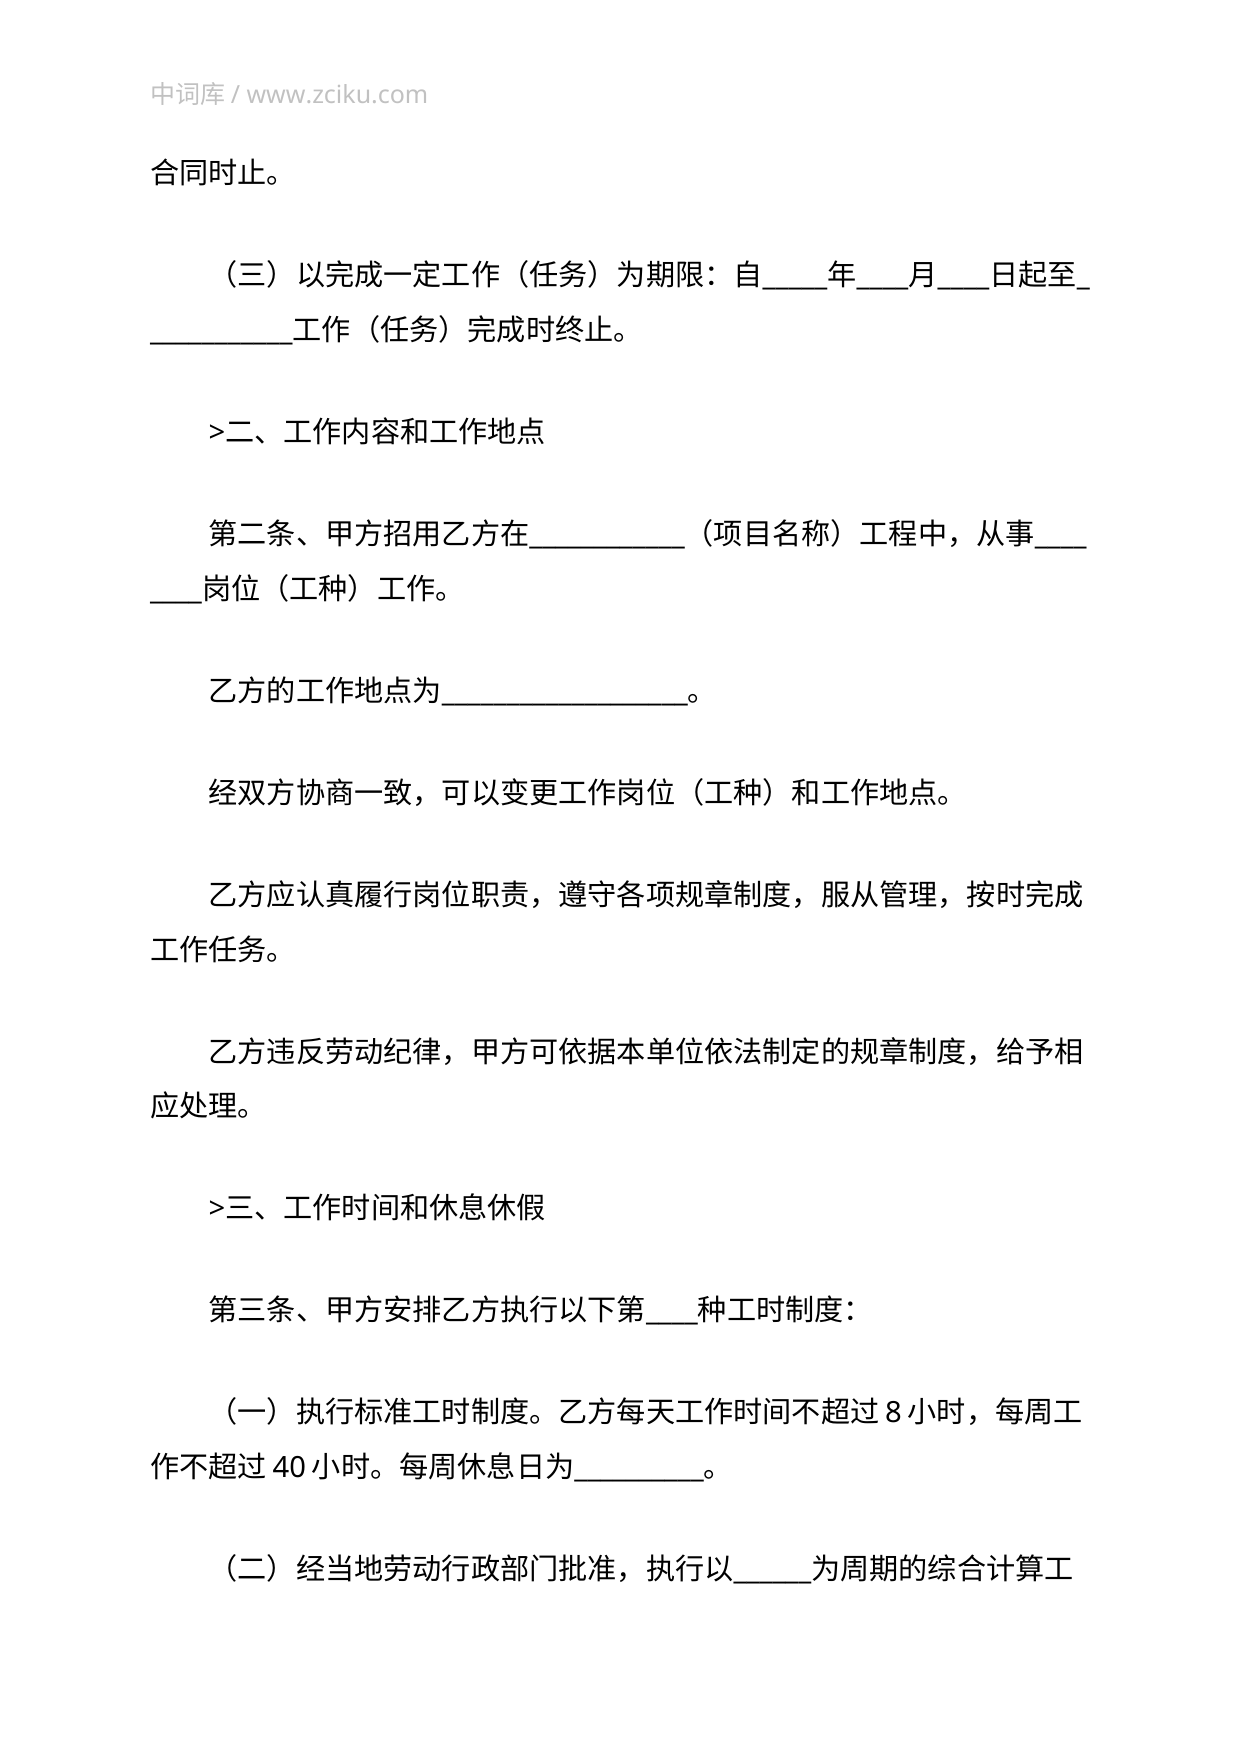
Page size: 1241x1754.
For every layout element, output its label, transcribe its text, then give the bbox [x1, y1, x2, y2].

text 经双方协商一致，可以变更工作岗位（工种）和工作地点。 [150, 770, 1090, 812]
text （一）执行标准工时制度。乙方每天工作时间不超过8小时，每周工作不超过40小时。每周休息日为__________。 [150, 1389, 1090, 1486]
text >三、工作时间和休息休假 [150, 1185, 1090, 1227]
text 乙方的工作地点为___________________。 [150, 668, 1090, 710]
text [150, 150, 1090, 192]
text 第二条、甲方招用乙方在____________（项目名称）工程中，从事________岗位（工种）工作。 [150, 511, 1090, 608]
text >二、工作内容和工作地点 [150, 409, 1090, 451]
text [150, 1546, 1090, 1588]
text 第三条、甲方安排乙方执行以下第____种工时制度： [150, 1287, 1090, 1329]
text 乙方违反劳动纪律，甲方可依据本单位依法制定的规章制度，给予相应处理。 [150, 1028, 1090, 1125]
text （三）以完成一定工作（任务）为期限：自_____年____月____日起至____________工作（任务）完成时终止。 [150, 252, 1090, 349]
text 乙方应认真履行岗位职责，遵守各项规章制度，服从管理，按时完成工作任务。 [150, 871, 1090, 969]
